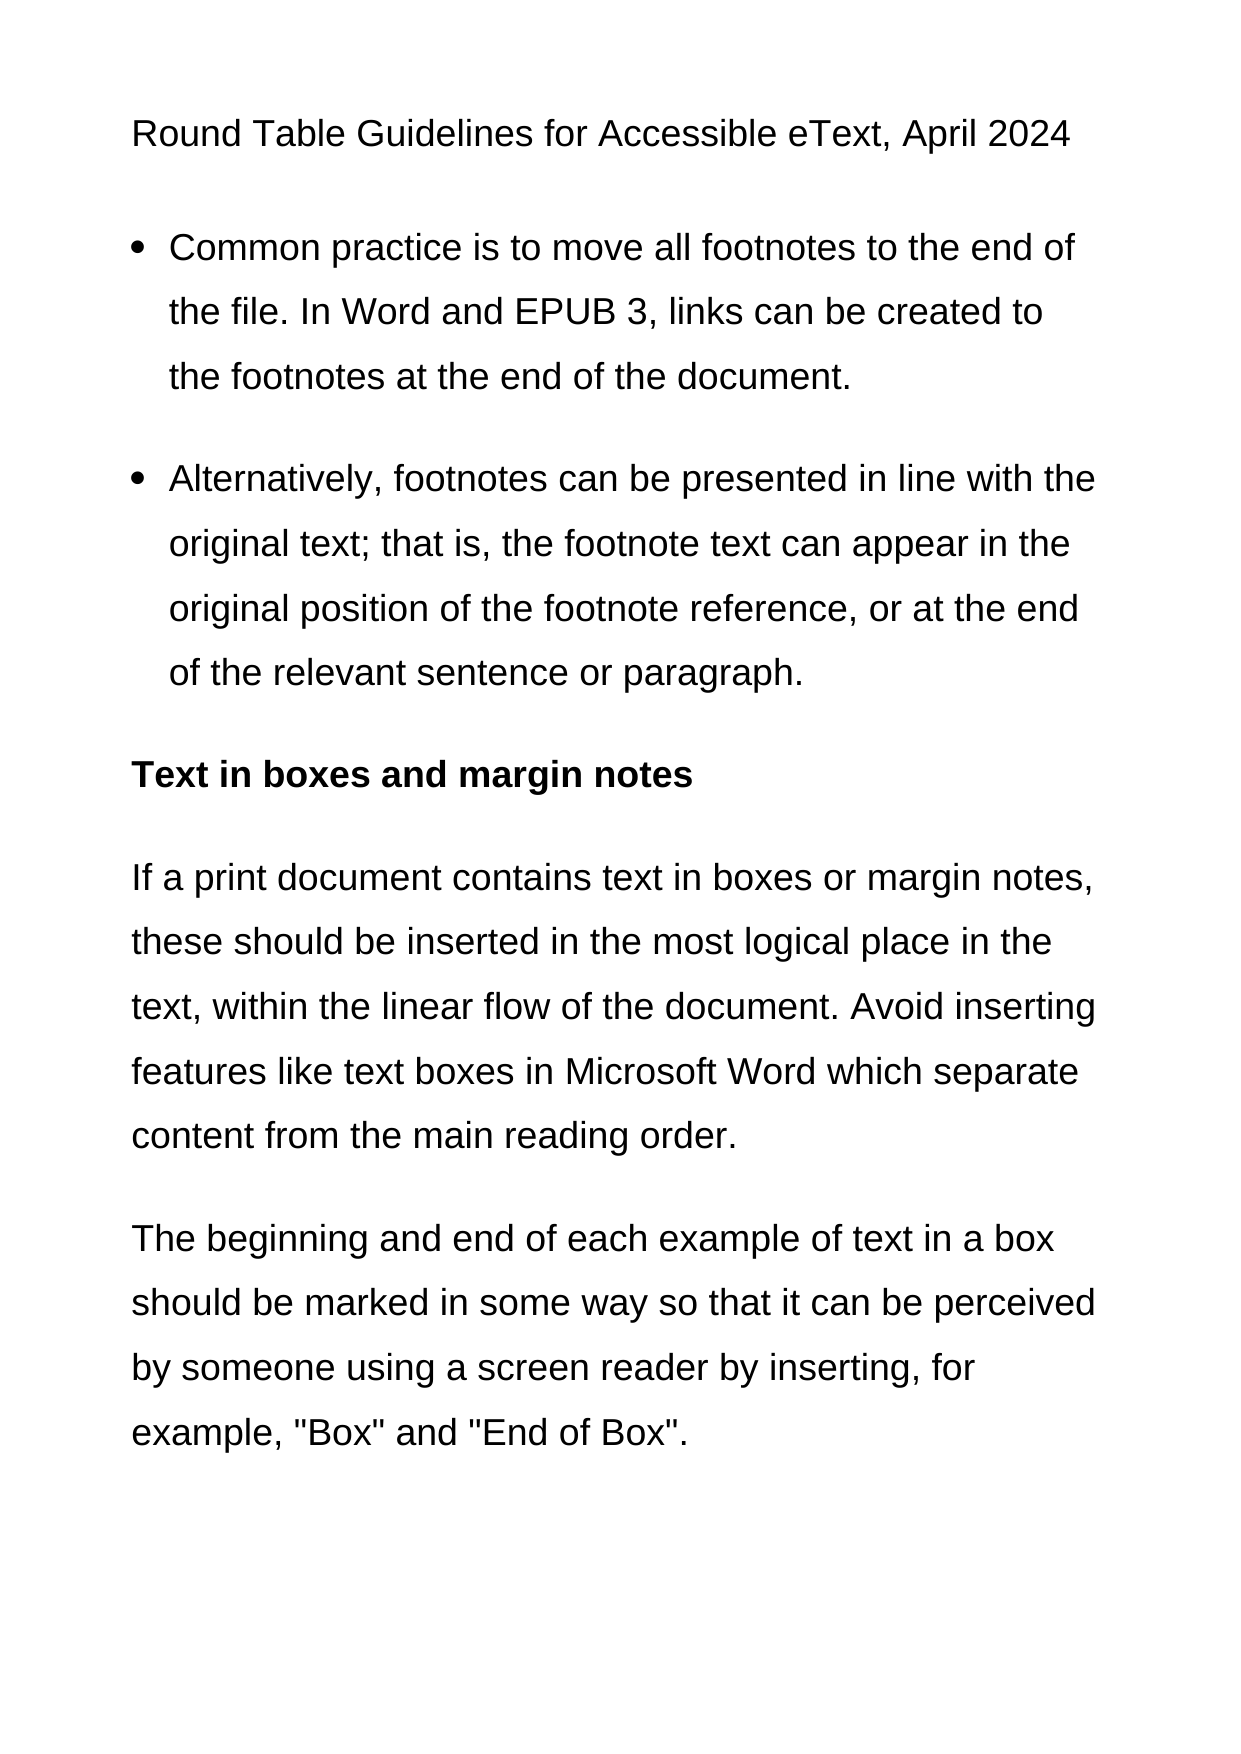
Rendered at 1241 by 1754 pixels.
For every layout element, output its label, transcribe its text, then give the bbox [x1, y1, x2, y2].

list Common practice is to move all footnotes to the end of the file. In Word and EPUB 3, links can be created to the footnotes at the end of the document. [131, 225, 1106, 397]
list Alternatively, footnotes can be presented in line with the original text; that is, the footnote text can appear in the original position of the footnote reference, or at the end of the relevant sentence or paragraph. [131, 456, 1106, 694]
text If a print document contains text in boxes or margin notes, these should be inserted in the most logical place in the text, within the linear flow of the document. Avoid inserting features like text boxes in Microsoft Word which separate content from the main reading order. [131, 855, 1106, 1157]
text The beginning and end of each example of text in a box should be marked in some way so that it can be perceived by someone using a screen reader by inserting, for example, "Box" and "End of Box". [131, 1216, 1106, 1453]
subtitle Text in boxes and margin notes [131, 753, 1106, 796]
